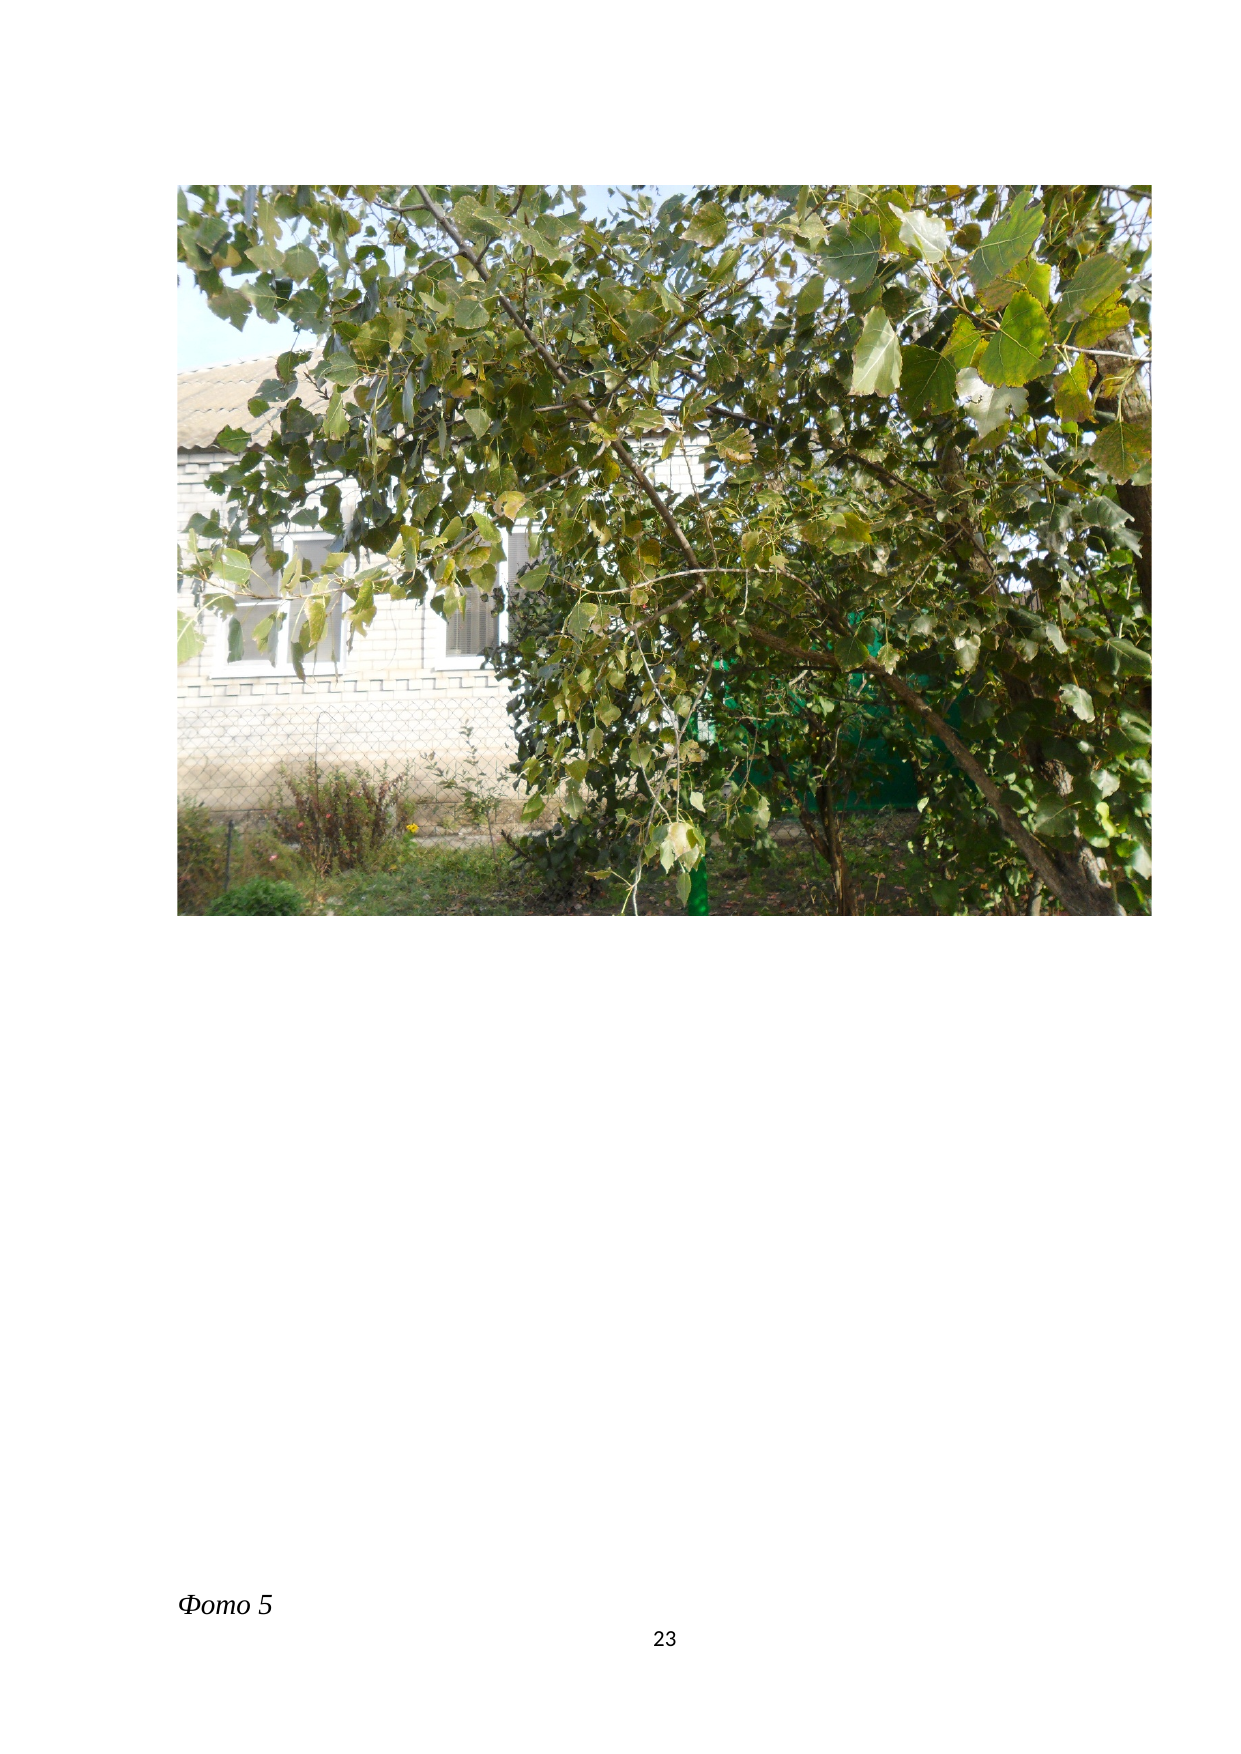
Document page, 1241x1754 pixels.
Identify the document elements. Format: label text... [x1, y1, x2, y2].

text Фото 5 [177, 1587, 1152, 1620]
picture [177, 185, 1152, 916]
